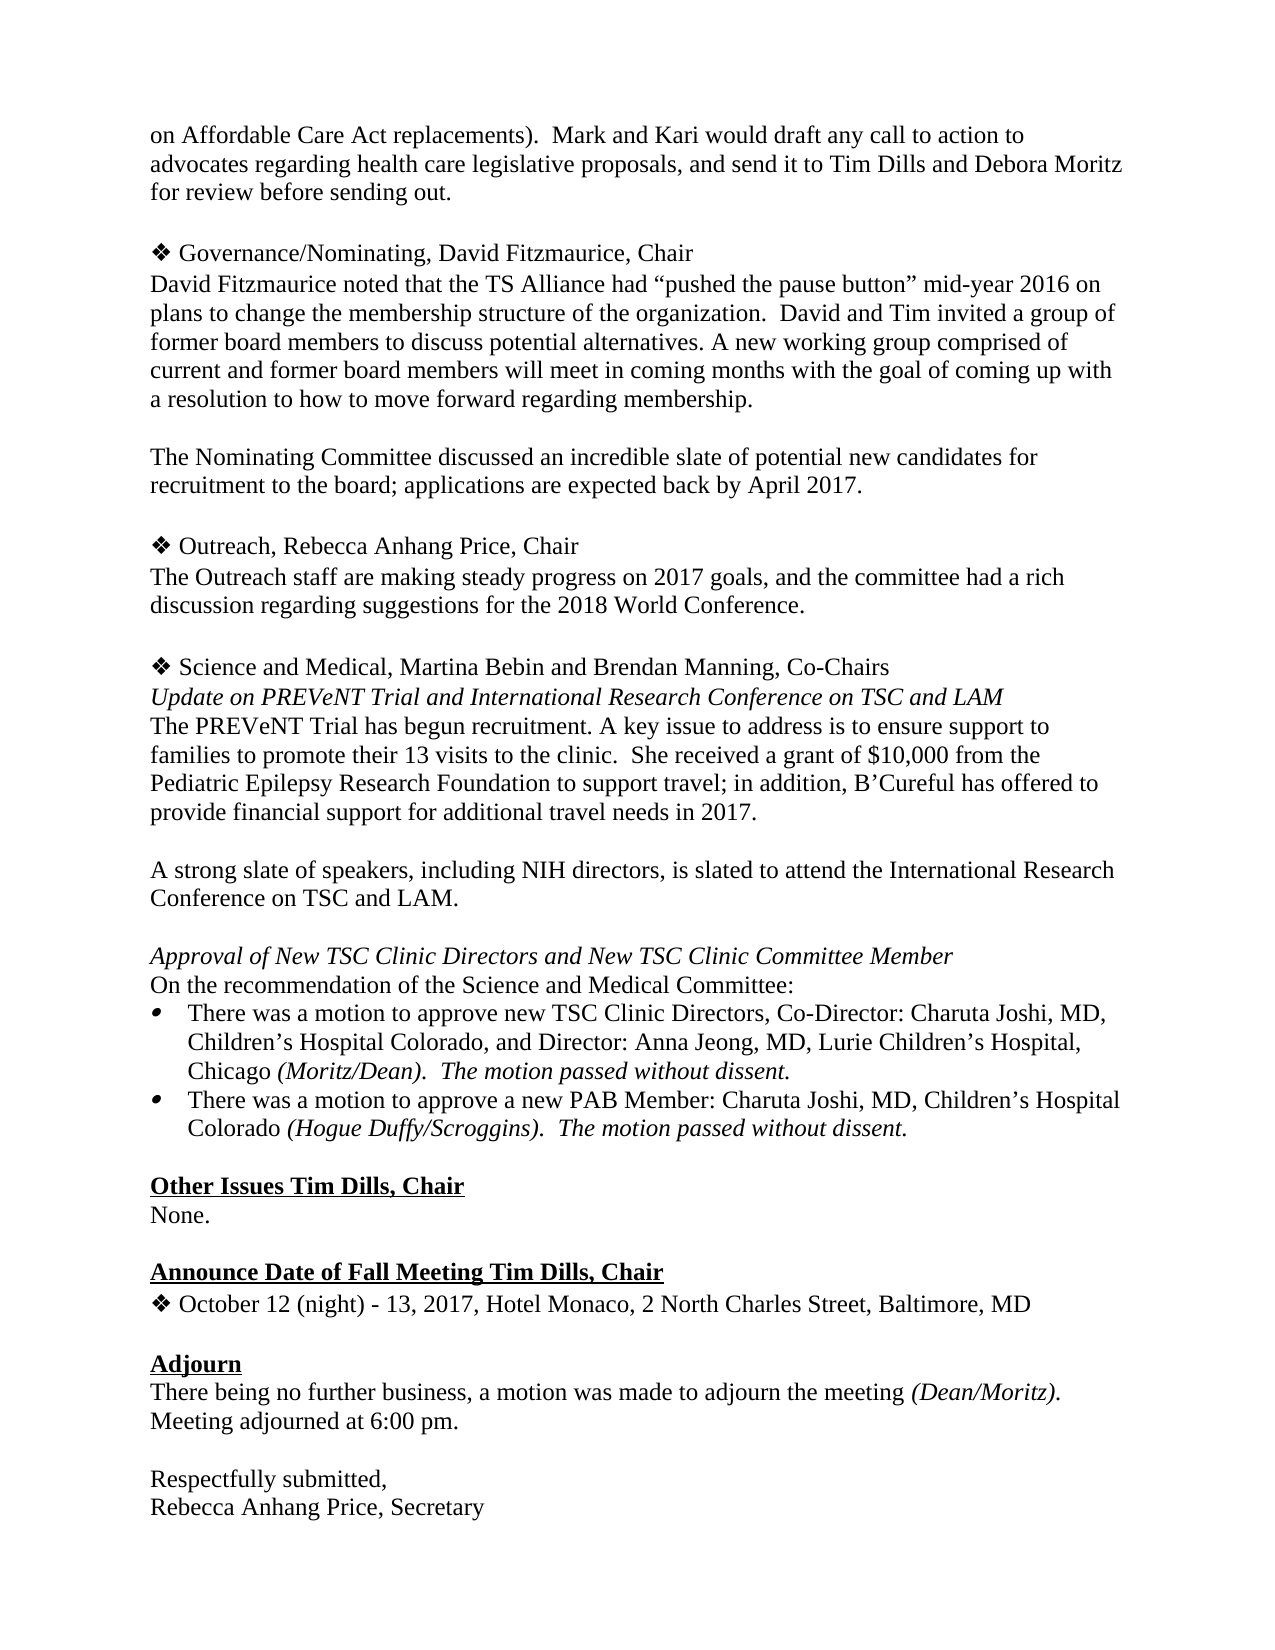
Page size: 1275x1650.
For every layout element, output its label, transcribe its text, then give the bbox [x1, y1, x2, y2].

list There was a motion to approve a new PAB Member: Charuta Joshi, MD, Children’s Hospital Colorado (Hogue Duffy/Scroggins). The motion passed without dissent. [150, 1085, 1125, 1142]
text Announce Date of Fall Meeting Tim Dills, Chair [150, 1257, 1125, 1286]
text ❖ Science and Medical, Martina Bebin and Brendan Manning, Co-Chairs [150, 648, 1125, 682]
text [150, 120, 1125, 206]
text Adjourn [150, 1349, 1125, 1377]
text Rebecca Anhang Price, Secretary [150, 1492, 1125, 1521]
text Update on PREVeNT Trial and International Research Conference on TSC and LAM [150, 682, 1125, 711]
text On the recommendation of the Science and Medical Committee: [150, 970, 1125, 998]
text Respectfully submitted, [150, 1464, 1125, 1492]
text Approval of New TSC Clinic Directors and New TSC Clinic Committee Member [150, 941, 1125, 970]
text ❖ Governance/Nominating, David Fitzmaurice, Chair [150, 235, 1125, 269]
text The Outreach staff are making steady progress on 2017 goals, and the committee had a rich discussion regarding suggestions for the 2018 World Conference. [150, 562, 1125, 619]
text None. [150, 1200, 1125, 1228]
text A strong slate of speakers, including NIH directors, is slated to attend the International Research Conference on TSC and LAM. [150, 855, 1125, 912]
text There being no further business, a motion was made to adjourn the meeting (Dean/Moritz). Meeting adjourned at 6:00 pm. [150, 1377, 1125, 1435]
text The PREVeNT Trial has begun recruitment. A key issue to address is to ensure support to families to promote their 13 visits to the clinic. She received a grant of $10,000 from the Pediatric Epilepsy Research Foundation to support travel; in addition, B’Cureful has offered to provide financial support for additional travel needs in 2017. [150, 711, 1125, 826]
list There was a motion to approve new TSC Clinic Directors, Co-Director: Charuta Joshi, MD, Children’s Hospital Colorado, and Director: Anna Jeong, MD, Lurie Children’s Hospital, Chicago (Moritz/Dean). The motion passed without dissent. [150, 998, 1125, 1085]
text The Nominating Committee discussed an incredible slate of potential new candidates for recruitment to the board; applications are expected back by April 2017. [150, 442, 1125, 499]
text ❖ Outreach, Rebecca Anhang Price, Chair [150, 528, 1125, 562]
text Other Issues Tim Dills, Chair [150, 1171, 1125, 1200]
text ❖ October 12 (night) - 13, 2017, Hotel Monaco, 2 North Charles Street, Baltimore, MD [150, 1286, 1125, 1320]
text David Fitzmaurice noted that the TS Alliance had “pushed the pause button” mid-year 2016 on plans to change the membership structure of the organization. David and Tim invited a group of former board members to discuss potential alternatives. A new working group comprised of current and former board members will meet in coming months with the goal of coming up with a resolution to how to move forward regarding membership. [150, 269, 1125, 413]
